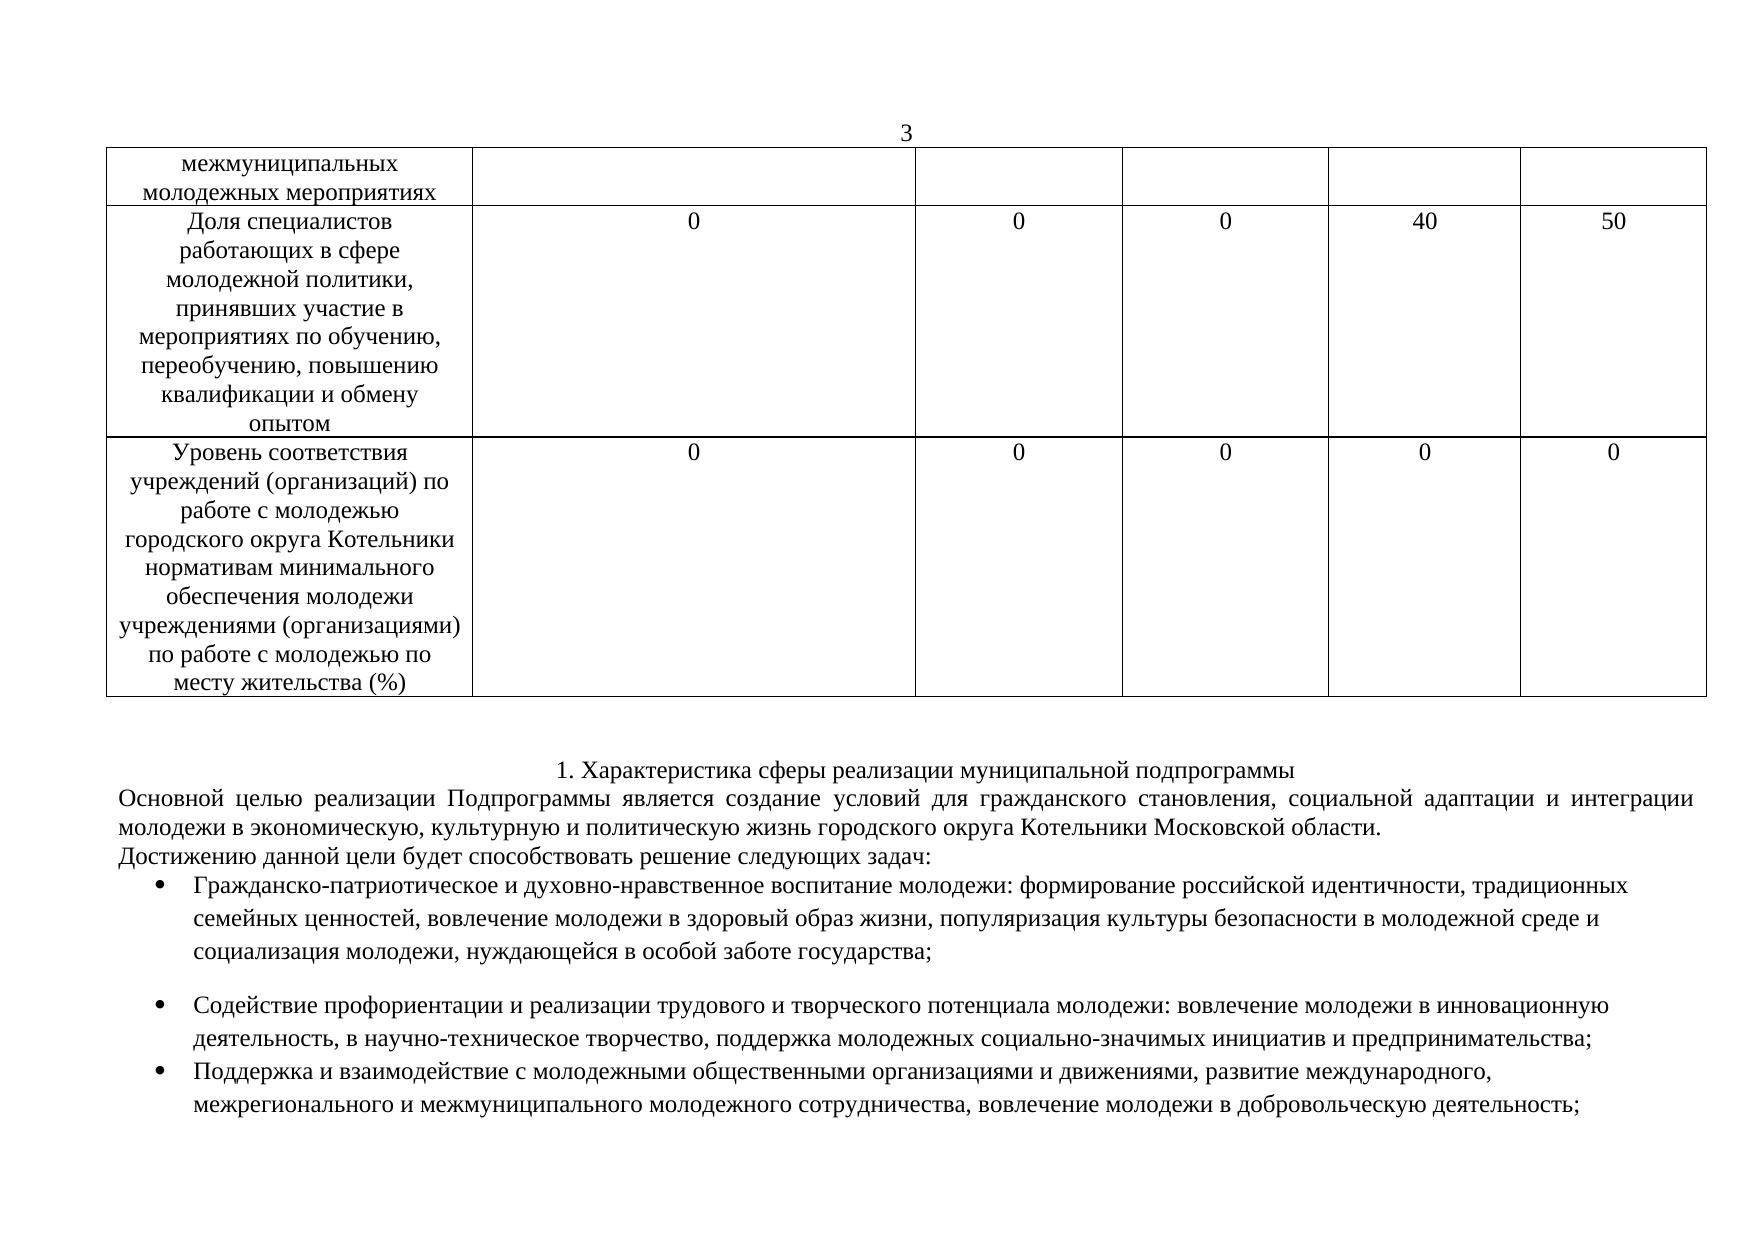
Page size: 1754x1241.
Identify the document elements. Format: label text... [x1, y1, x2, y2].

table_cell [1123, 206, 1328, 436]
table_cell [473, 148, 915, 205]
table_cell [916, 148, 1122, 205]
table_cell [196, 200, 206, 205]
list Поддержка и взаимодействие с молодежными общественными организациями и движениями, развитие международного, межрегионального и межмуниципального молодежного сотрудничества, вовлечение молодежи в добровольческую деятельность; [156, 1056, 1695, 1117]
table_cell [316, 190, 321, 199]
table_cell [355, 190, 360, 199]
list Содействие профориентации и реализации трудового и творческого потенциала молодежи: вовлечение молодежи в инновационную деятельность, в научно-техническое творчество, поддержка молодежных социально-значимых инициатив и предпринимательства; [156, 990, 1695, 1051]
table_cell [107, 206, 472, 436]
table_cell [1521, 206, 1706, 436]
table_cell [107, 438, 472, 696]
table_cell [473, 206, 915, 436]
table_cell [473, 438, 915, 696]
list Гражданско-патриотическое и духовно-нравственное воспитание молодежи: формирование российской идентичности, традиционных семейных ценностей, вовлечение молодежи в здоровый образ жизни, популяризация культуры безопасности в молодежной среде и социализация молодежи, нуждающейся в особой заботе государства; [156, 870, 1695, 964]
text Достижению данной цели будет способствовать решение следующих задач: [118, 841, 1695, 870]
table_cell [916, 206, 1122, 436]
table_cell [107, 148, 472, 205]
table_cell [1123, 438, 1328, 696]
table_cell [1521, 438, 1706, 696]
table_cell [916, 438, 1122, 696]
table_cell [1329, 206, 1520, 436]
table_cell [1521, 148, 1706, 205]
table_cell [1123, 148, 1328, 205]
text 1. Характеристика сферы реализации муниципальной подпрограммы [156, 755, 1695, 783]
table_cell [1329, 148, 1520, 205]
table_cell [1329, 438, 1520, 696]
text Основной целью реализации Подпрограммы является создание условий для гражданского становления, социальной адаптации и интеграции молодежи в экономическую, культурную и политическую жизнь городского округа Котельники Московской области. [118, 783, 1695, 841]
